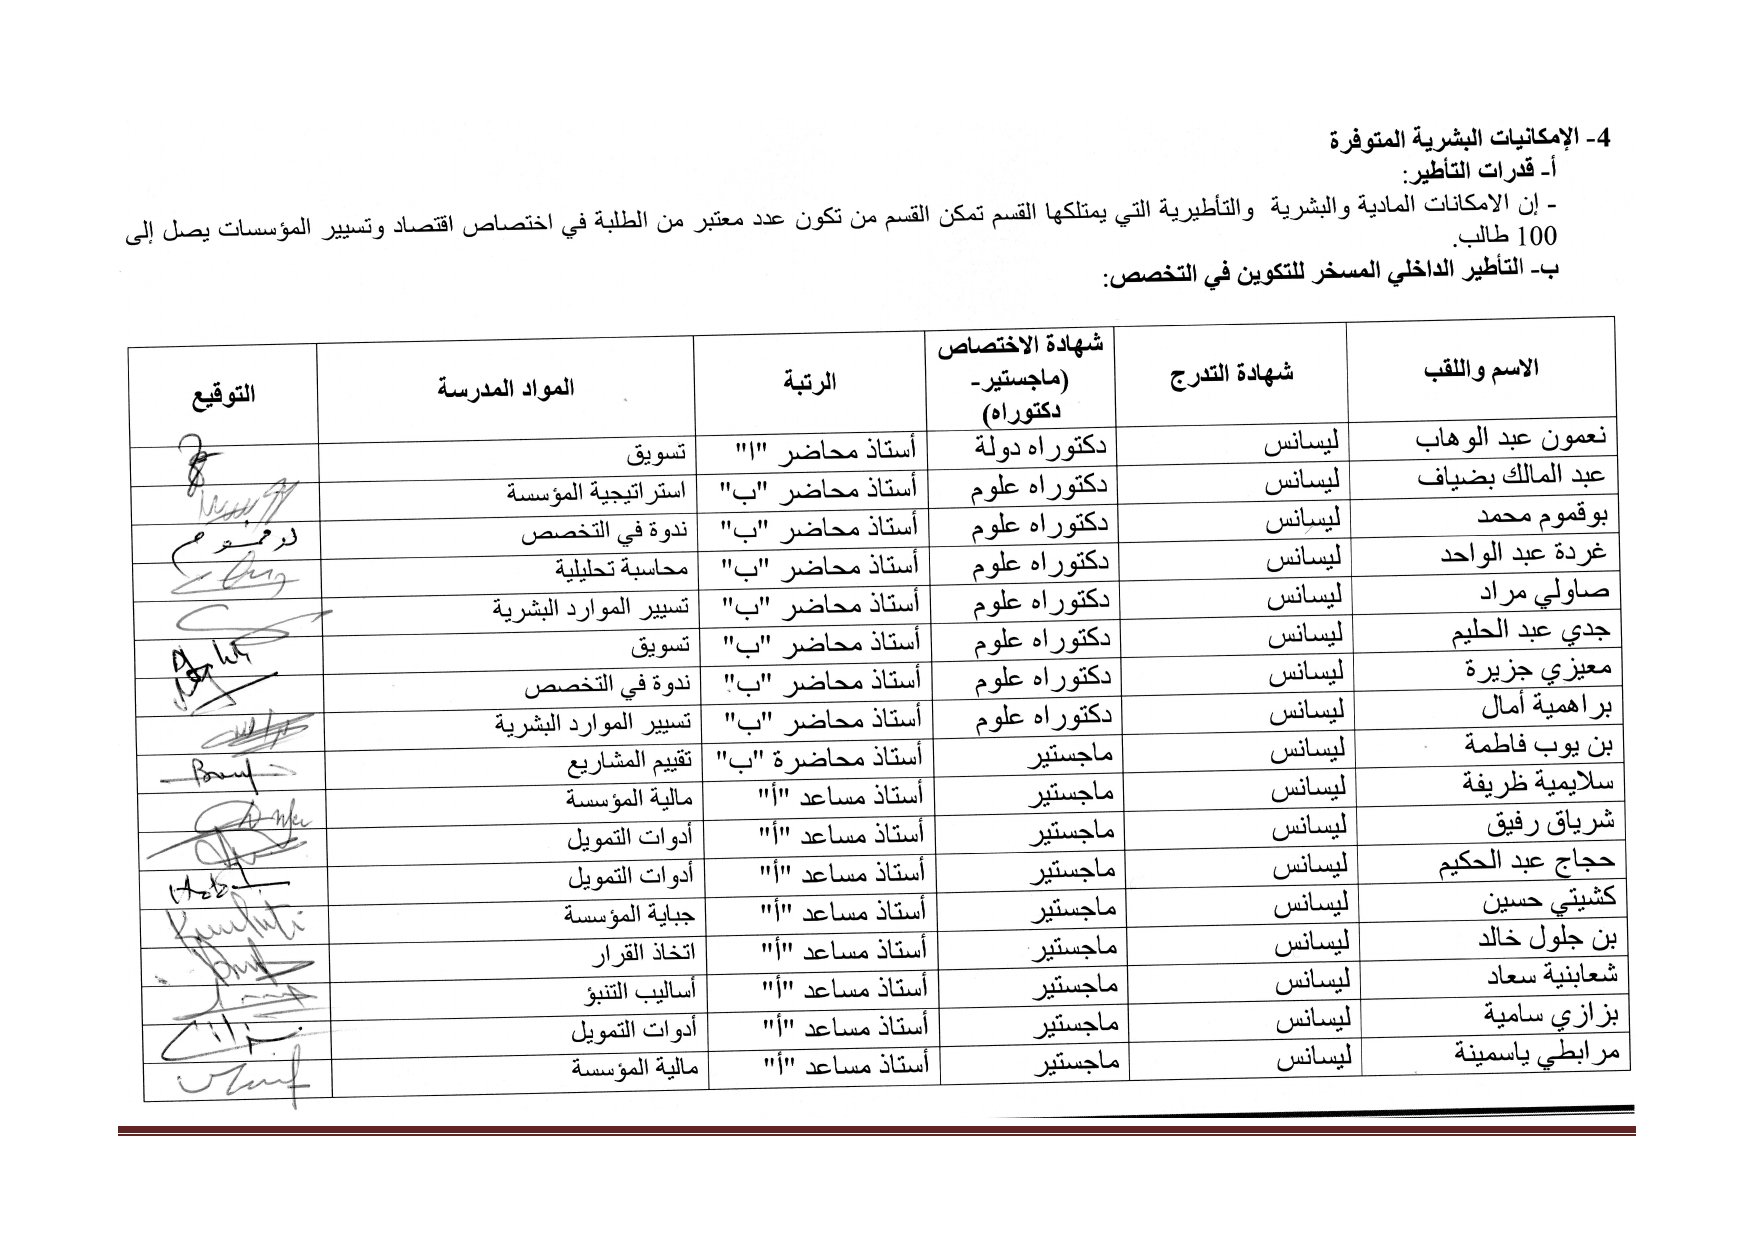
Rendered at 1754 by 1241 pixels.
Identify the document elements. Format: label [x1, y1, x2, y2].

picture [118, 118, 1636, 1118]
